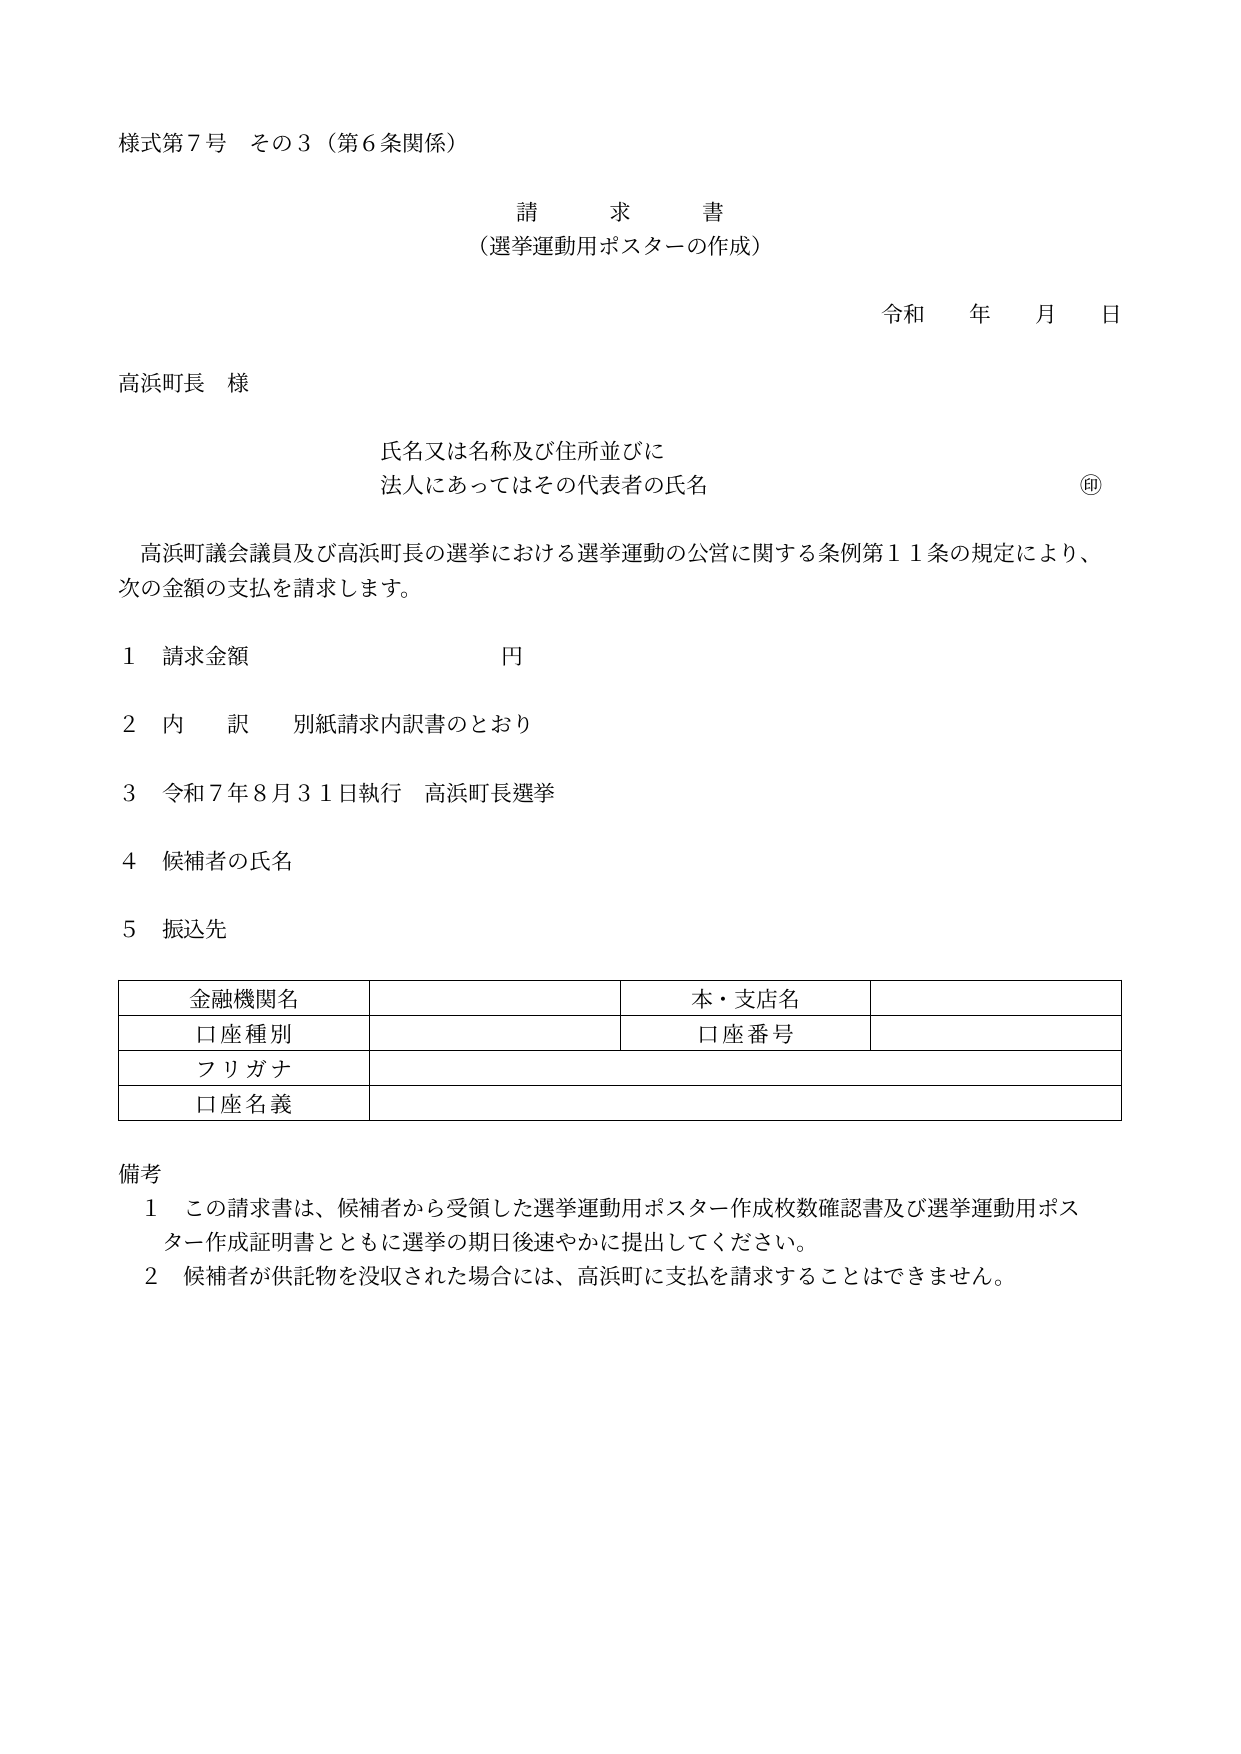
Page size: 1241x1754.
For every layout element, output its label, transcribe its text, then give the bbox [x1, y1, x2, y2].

text 高浜町議会議員及び高浜町長の選挙における選挙運動の公営に関する条例第１１条の規定により、次の金額の支払を請求します。 [118, 535, 1122, 604]
table_header [370, 981, 620, 1015]
text ２ 候補者が供託物を没収された場合には、高浜町に支払を請求することはできません。 [118, 1258, 1122, 1292]
text 高浜町長 様 [118, 364, 1122, 399]
text 様式第７号 その３（第６条関係） [118, 125, 1122, 159]
text 氏名又は名称及び住所並びに [118, 433, 1122, 467]
text １ この請求書は、候補者から受領した選挙運動用ポスター作成枚数確認書及び選挙運動用ポスター作成証明書とともに選挙の期日後速やかに提出してください。 [140, 1190, 1122, 1258]
text 備考 [118, 1156, 1122, 1190]
text ４ 候補者の氏名 [118, 843, 1122, 877]
table_cell [370, 1016, 620, 1050]
text １ 請求金額 円 [118, 638, 1122, 672]
table_cell 口座番号 [621, 1016, 870, 1050]
table_cell フリガナ [119, 1051, 369, 1085]
table_header 本・支店名 [621, 981, 870, 1015]
table_header [871, 981, 1121, 1015]
text 法人にあってはその代表者の氏名 ㊞ [118, 467, 1122, 501]
text ３ 令和７年８月３１日執行 高浜町長選挙 [118, 774, 1122, 809]
table_cell [370, 1051, 1121, 1085]
text （選挙運動用ポスターの作成） [118, 228, 1122, 262]
text ２ 内 訳 別紙請求内訳書のとおり [118, 706, 1122, 740]
table_header 金融機関名 [119, 981, 369, 1015]
text 請 求 書 [118, 194, 1122, 228]
table_cell [370, 1086, 1121, 1120]
text ５ 振込先 [118, 911, 1122, 945]
text 令和 年 月 日 [118, 296, 1122, 330]
table_cell 口座種別 [119, 1016, 369, 1050]
table_cell [871, 1016, 1121, 1050]
table_cell 口座名義 [119, 1086, 369, 1120]
